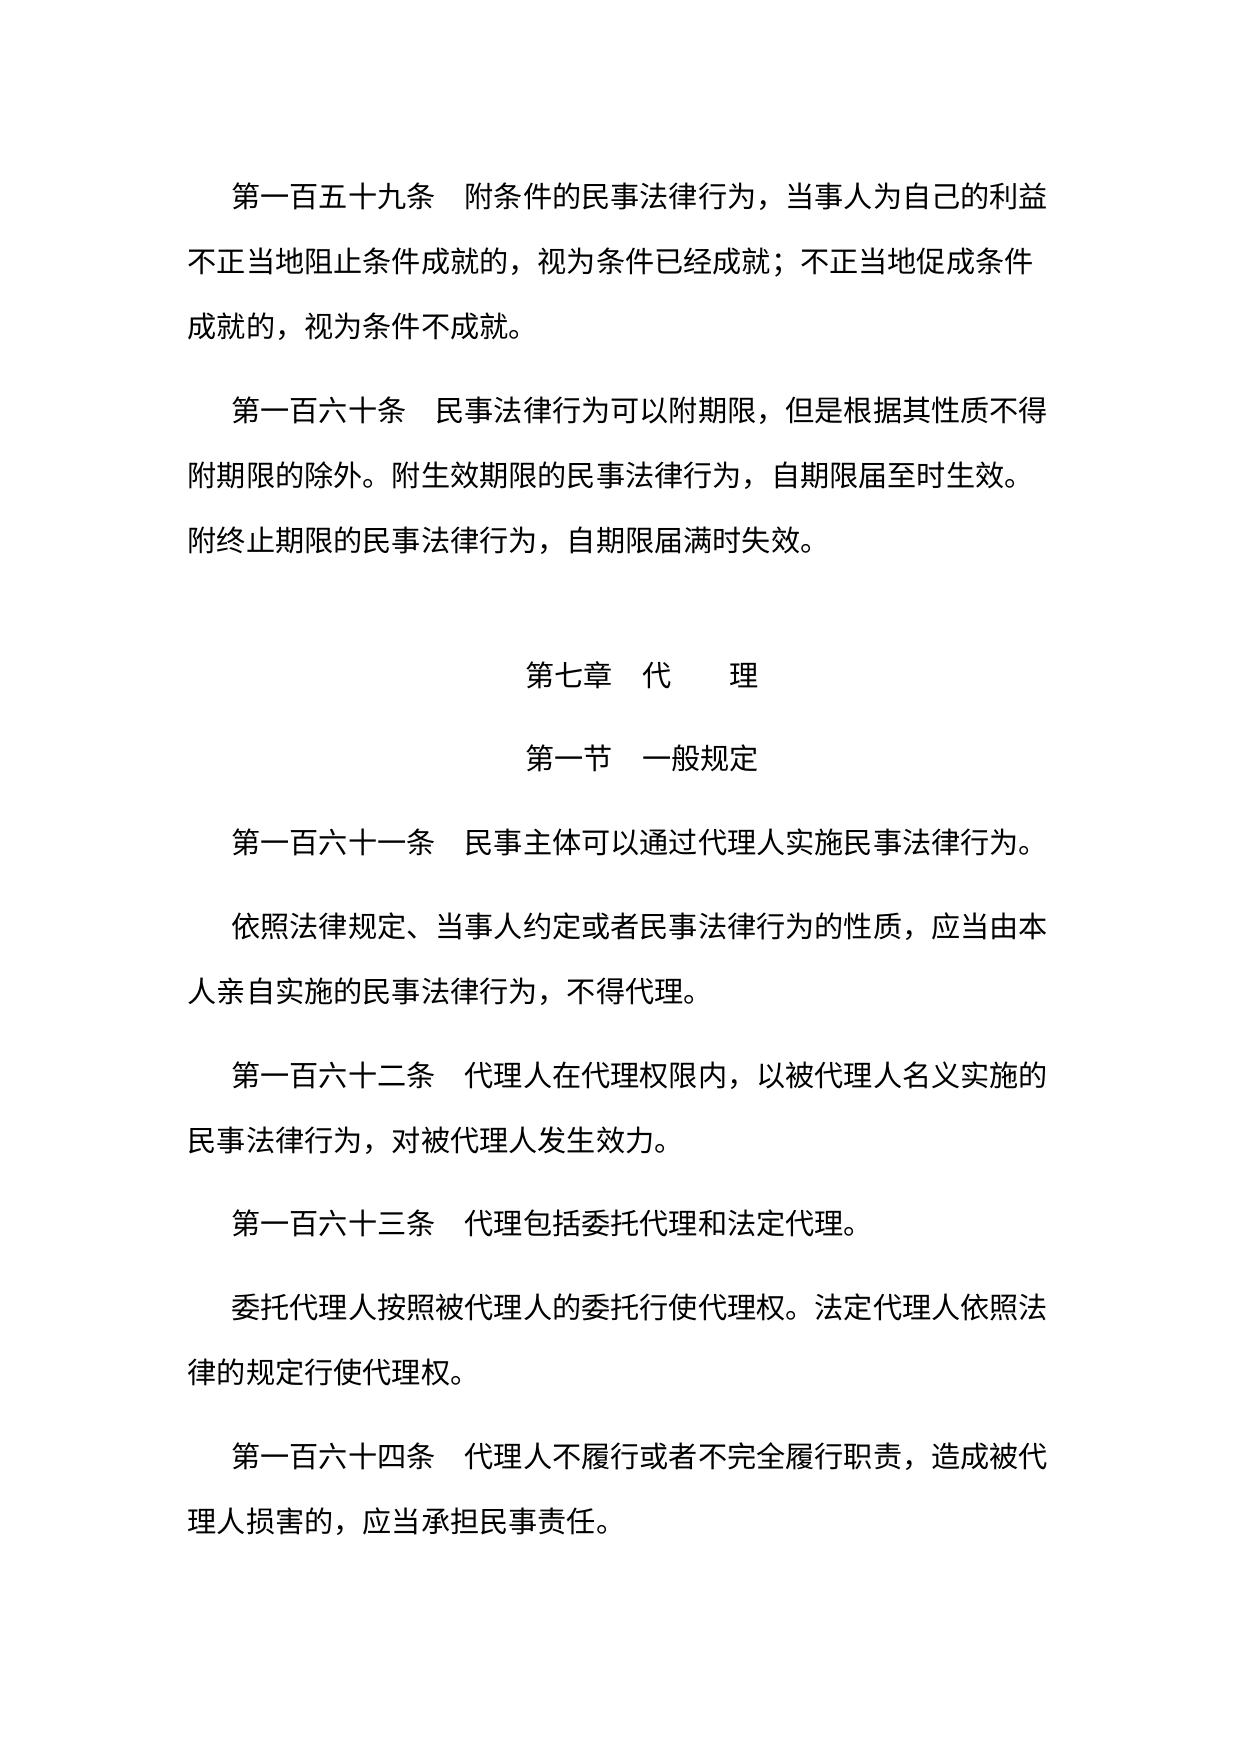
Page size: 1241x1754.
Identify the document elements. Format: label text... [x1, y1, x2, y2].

text 第一百六十二条 代理人在代理权限内，以被代理人名义实施的民事法律行为，对被代理人发生效力。 [187, 1041, 1053, 1171]
text 依照法律规定、当事人约定或者民事法律行为的性质，应当由本人亲自实施的民事法律行为，不得代理。 [187, 892, 1053, 1022]
text 第一百六十三条 代理包括委托代理和法定代理。 [187, 1189, 1053, 1254]
text 第一百六十一条 民事主体可以通过代理人实施民事法律行为。 [187, 808, 1053, 873]
text 委托代理人按照被代理人的委托行使代理权。法定代理人依照法律的规定行使代理权。 [187, 1273, 1053, 1403]
text 第一百五十九条 附条件的民事法律行为，当事人为自己的利益不正当地阻止条件成就的，视为条件已经成就；不正当地促成条件成就的，视为条件不成就。 [187, 162, 1053, 357]
text 第一百六十条 民事法律行为可以附期限，但是根据其性质不得附期限的除外。附生效期限的民事法律行为，自期限届至时生效。附终止期限的民事法律行为，自期限届满时失效。 [187, 376, 1053, 571]
text 第一节 一般规定 [187, 724, 1053, 789]
text 第七章 代 理 [187, 641, 1053, 706]
text 第一百六十四条 代理人不履行或者不完全履行职责，造成被代理人损害的，应当承担民事责任。 [187, 1422, 1053, 1552]
